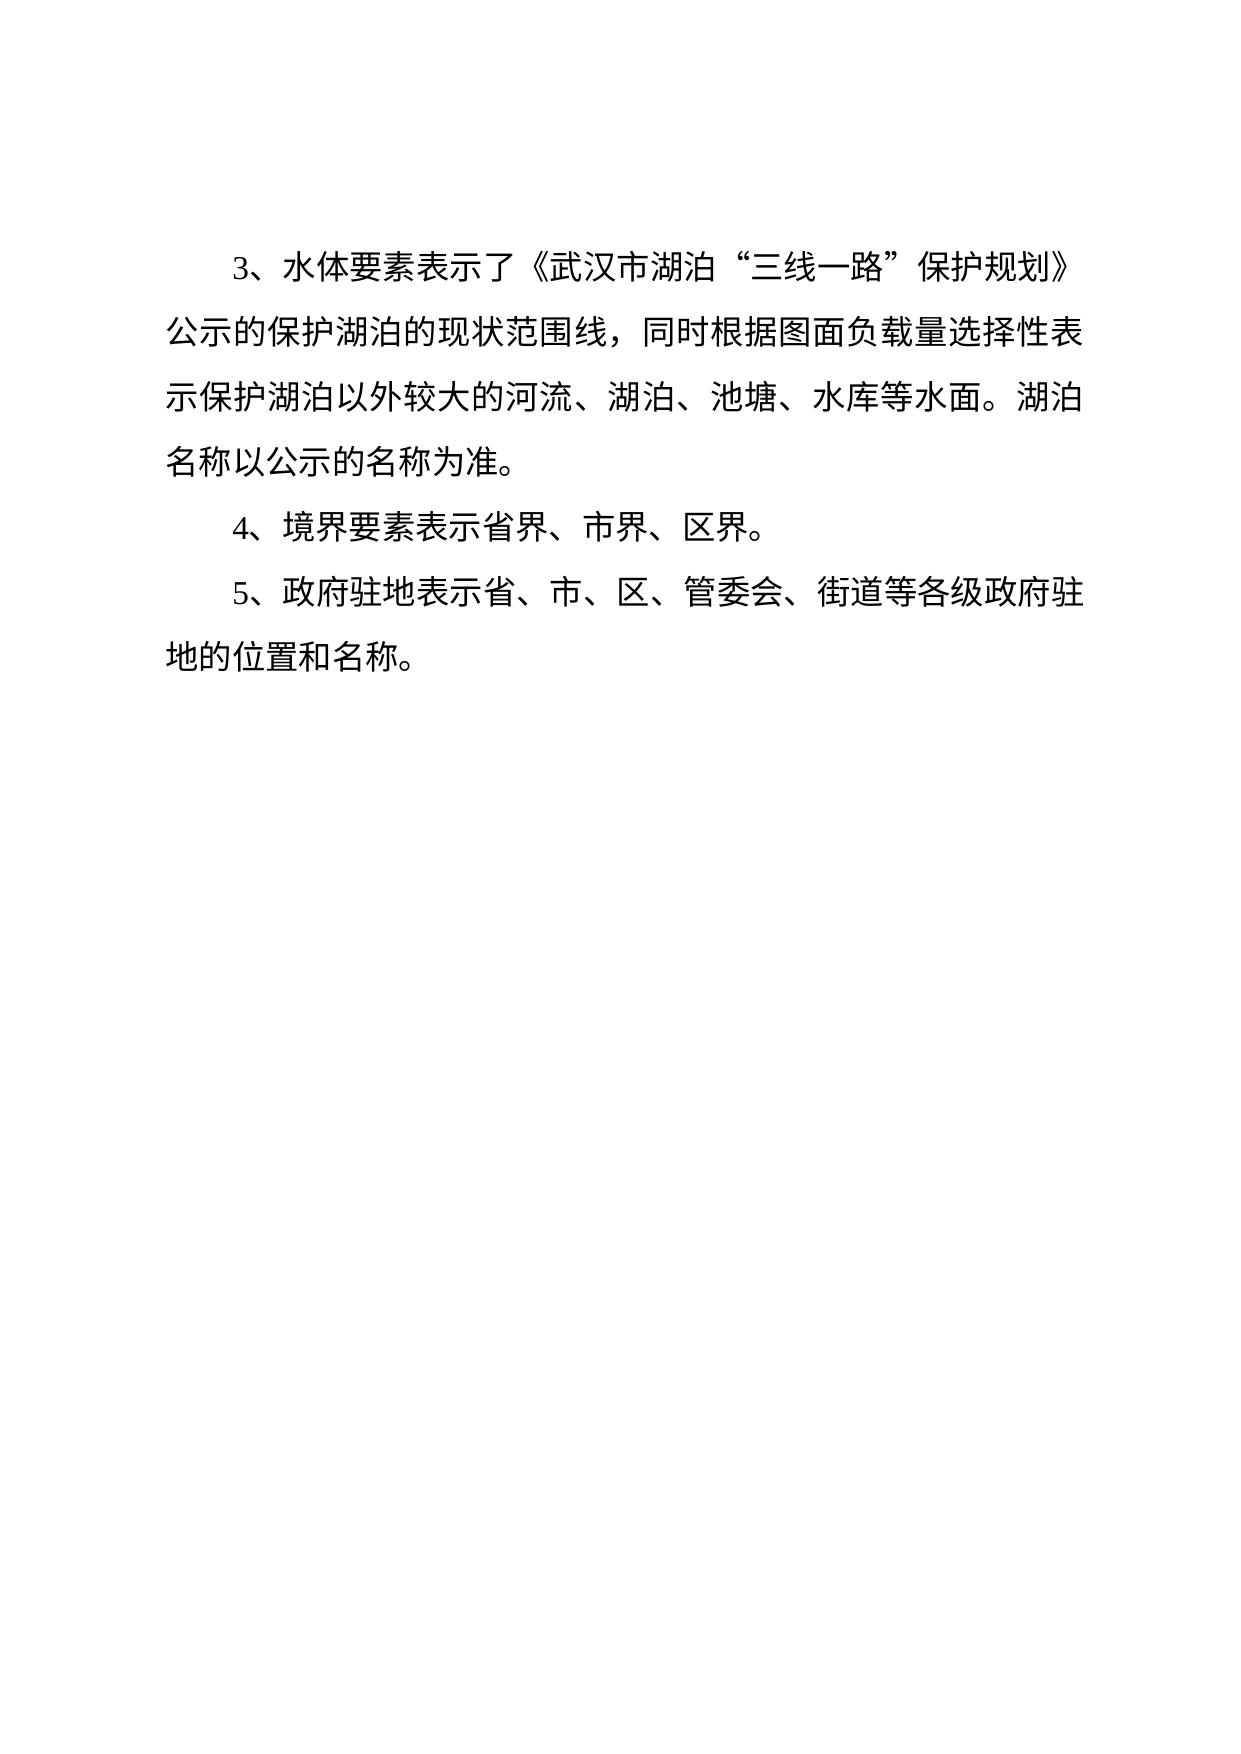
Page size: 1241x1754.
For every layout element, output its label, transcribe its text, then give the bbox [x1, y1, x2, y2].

text 4、境界要素表示省界、市界、区界。 [165, 493, 1087, 558]
text 5、政府驻地表示省、市、区、管委会、街道等各级政府驻地的位置和名称。 [165, 558, 1087, 688]
text 3、水体要素表示了《武汉市湖泊“三线一路”保护规划》公示的保护湖泊的现状范围线，同时根据图面负载量选择性表示保护湖泊以外较大的河流、湖泊、池塘、水库等水面。湖泊名称以公示的名称为准。 [165, 233, 1087, 493]
